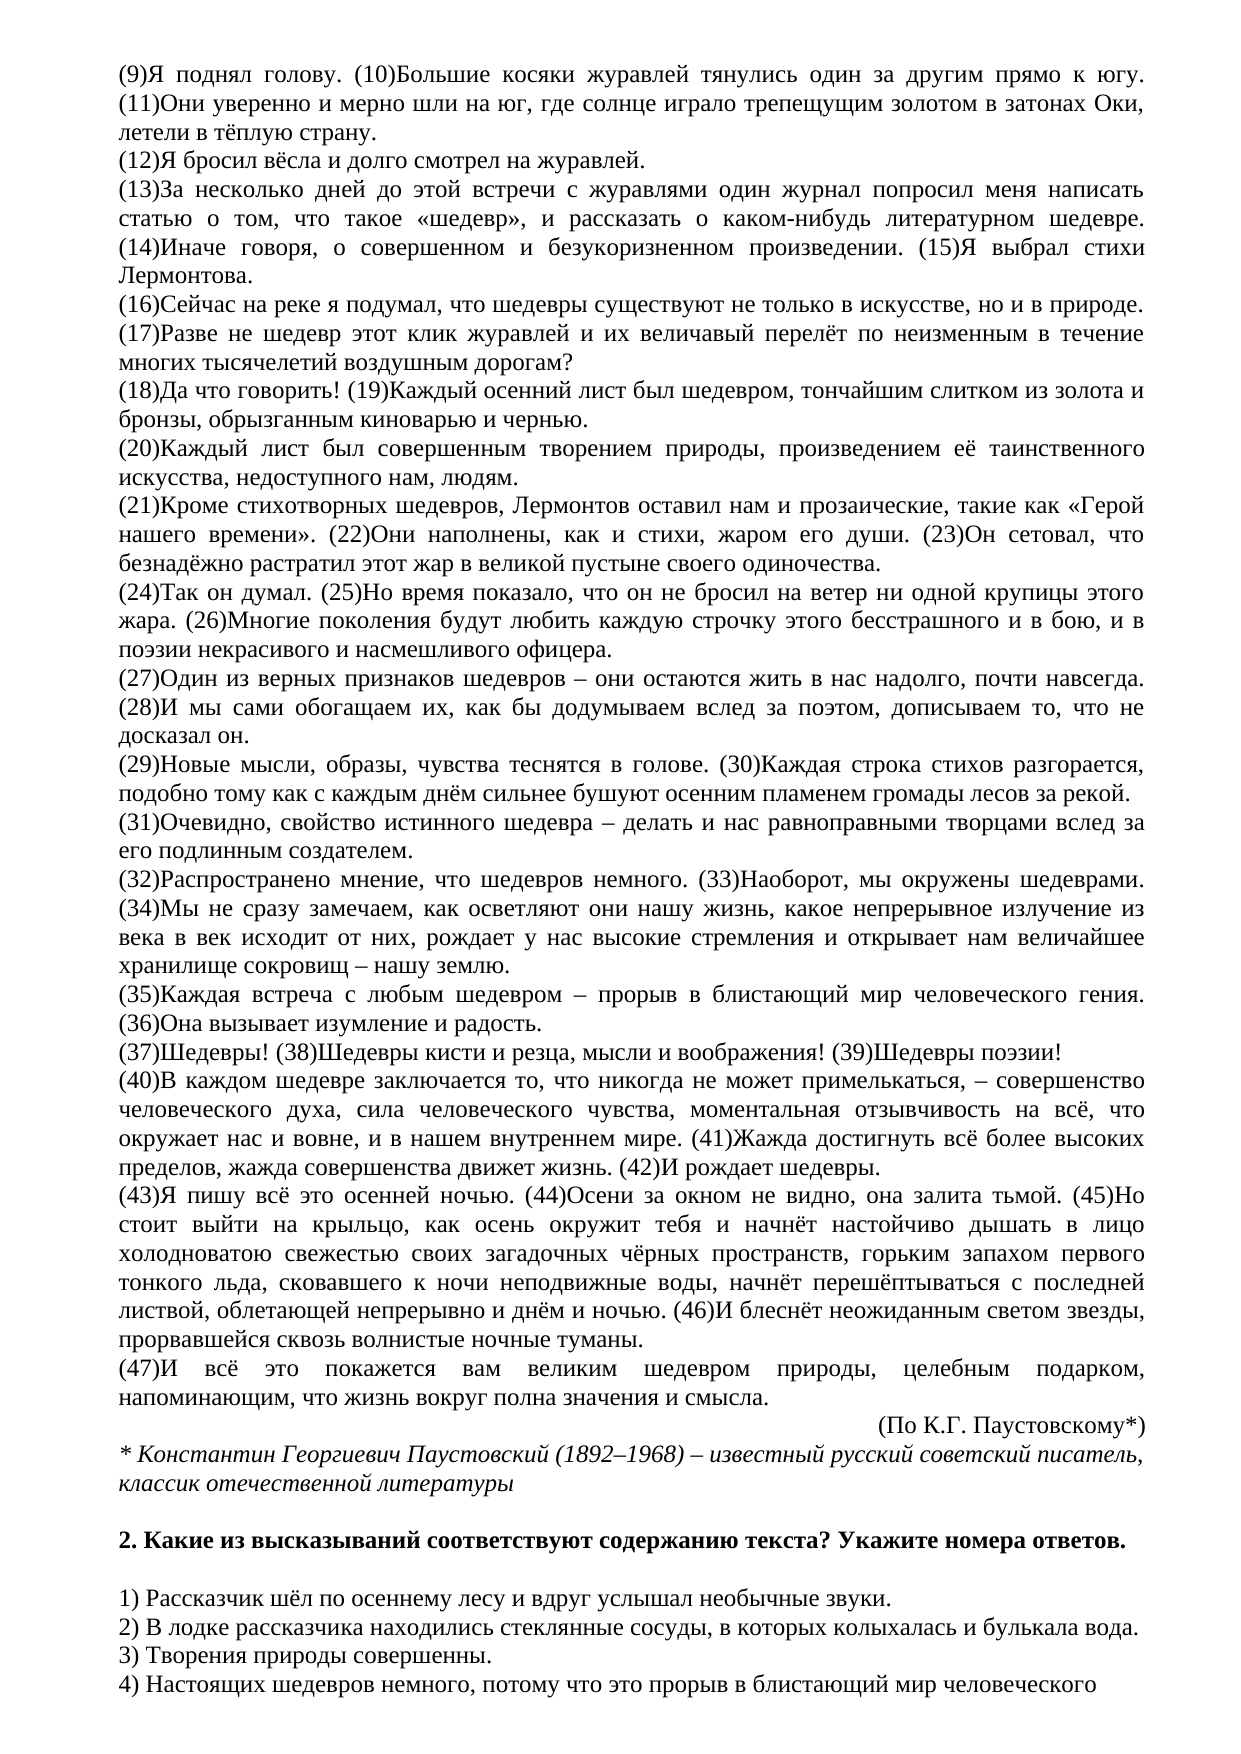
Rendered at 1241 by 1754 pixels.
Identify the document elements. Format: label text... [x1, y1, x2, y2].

text (9)Я поднял голову. (10)Большие косяки журавлей тянулись один за другим прямо к югу. (11)Они уверенно и мерно шли на юг, где солнце играло трепещущим золотом в затонах Оки, летели в тёплую страну. [118, 59, 1146, 145]
text (27)Один из верных признаков шедевров – они остаются жить в нас надолго, почти навсегда. (28)И мы сами обогащаем их, как бы додумываем вслед за поэтом, дописываем то, что не досказал он. [118, 663, 1146, 749]
text (24)Так он думал. (25)Но время показало, что он не бросил на ветер ни одной крупицы этого жара. (26)Многие поколения будут любить каждую строчку этого бесстрашного и в бою, и в поэзии некрасивого и насмешливого офицера. [118, 577, 1146, 663]
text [118, 1554, 1146, 1698]
text (31)Очевидно, свойство истинного шедевра – делать и нас равноправными творцами вслед за его подлинным создателем. [118, 807, 1146, 864]
text (47)И всё это покажется вам великим шедевром природы, целебным подарком, напоминающим, что жизнь вокруг полна значения и смысла. [118, 1353, 1146, 1410]
text (21)Кроме стихотворных шедевров, Лермонтов оставил нам и прозаические, такие как «Герой нашего времени». (22)Они наполнены, как и стихи, жаром его души. (23)Он сетовал, что безнадёжно растратил этот жар в великой пустыне своего одиночества. [118, 490, 1146, 577]
text (37)Шедевры! (38)Шедевры кисти и резца, мысли и воображения! (39)Шедевры поэзии! [118, 1037, 1146, 1065]
text (16)Сейчас на реке я подумал, что шедевры существуют не только в искусстве, но и в природе. (17)Разве не шедевр этот клик журавлей и их величавый перелёт по неизменным в течение многих тысячелетий воздушным дорогам? [118, 289, 1146, 375]
text * Константин Георгиевич Паустовский (1892–1968) – известный русский советский писатель, классик отечественной литературы [118, 1439, 1146, 1497]
text 2. Какие из высказываний соответствуют содержанию текста? Укажите номера ответов. [118, 1525, 1146, 1554]
text (12)Я бросил вёсла и долго смотрел на журавлей. [118, 145, 1146, 174]
text (35)Каждая встреча с любым шедевром – прорыв в блистающий мир человеческого гения. (36)Она вызывает изумление и радость. [118, 979, 1146, 1037]
text (По К.Г. Паустовскому*) [118, 1410, 1146, 1439]
text (20)Каждый лист был совершенным творением природы, произведением её таинственного искусства, недоступного нам, людям. [118, 433, 1146, 490]
text (18)Да что говорить! (19)Каждый осенний лист был шедевром, тончайшим слитком из золота и бронзы, обрызганным киноварью и чернью. [118, 375, 1146, 433]
text (13)За несколько дней до этой встречи с журавлями один журнал попросил меня написать статью о том, что такое «шедевр», и рассказать о каком-нибудь литературном шедевре. (14)Иначе говоря, о совершенном и безукоризненном произведении. (15)Я выбрал стихи Лермонтова. [118, 174, 1146, 289]
text (29)Новые мысли, образы, чувства теснятся в голове. (30)Каждая строка стихов разгорается, подобно тому как с каждым днём сильнее бушуют осенним пламенем громады лесов за рекой. [118, 749, 1146, 807]
text (40)В каждом шедевре заключается то, что никогда не может примелькаться, – совершенство человеческого духа, сила человеческого чувства, моментальная отзывчивость на всё, что окружает нас и вовне, и в нашем внутреннем мире. (41)Жажда достигнуть всё более высоких пределов, жажда совершенства движет жизнь. (42)И рождает шедевры. [118, 1065, 1146, 1180]
text (32)Распространено мнение, что шедевров немного. (33)Наоборот, мы окружены шедеврами. (34)Мы не сразу замечаем, как осветляют они нашу жизнь, какое непрерывное излучение из века в век исходит от них, рождает у нас высокие стремления и открывает нам величайшее хранилище сокровищ – нашу землю. [118, 864, 1146, 979]
text (43)Я пишу всё это осенней ночью. (44)Осени за окном не видно, она залита тьмой. (45)Но стоит выйти на крыльцо, как осень окружит тебя и начнёт настойчиво дышать в лицо холодноватою свежестью своих загадочных чёрных пространств, горьким запахом первого тонкого льда, сковавшего к ночи неподвижные воды, начнёт перешёптываться с последней листвой, облетающей непрерывно и днём и ночью. (46)И блеснёт неожиданным светом звезды, прорвавшейся сквозь волнистые ночные туманы. [118, 1180, 1146, 1353]
